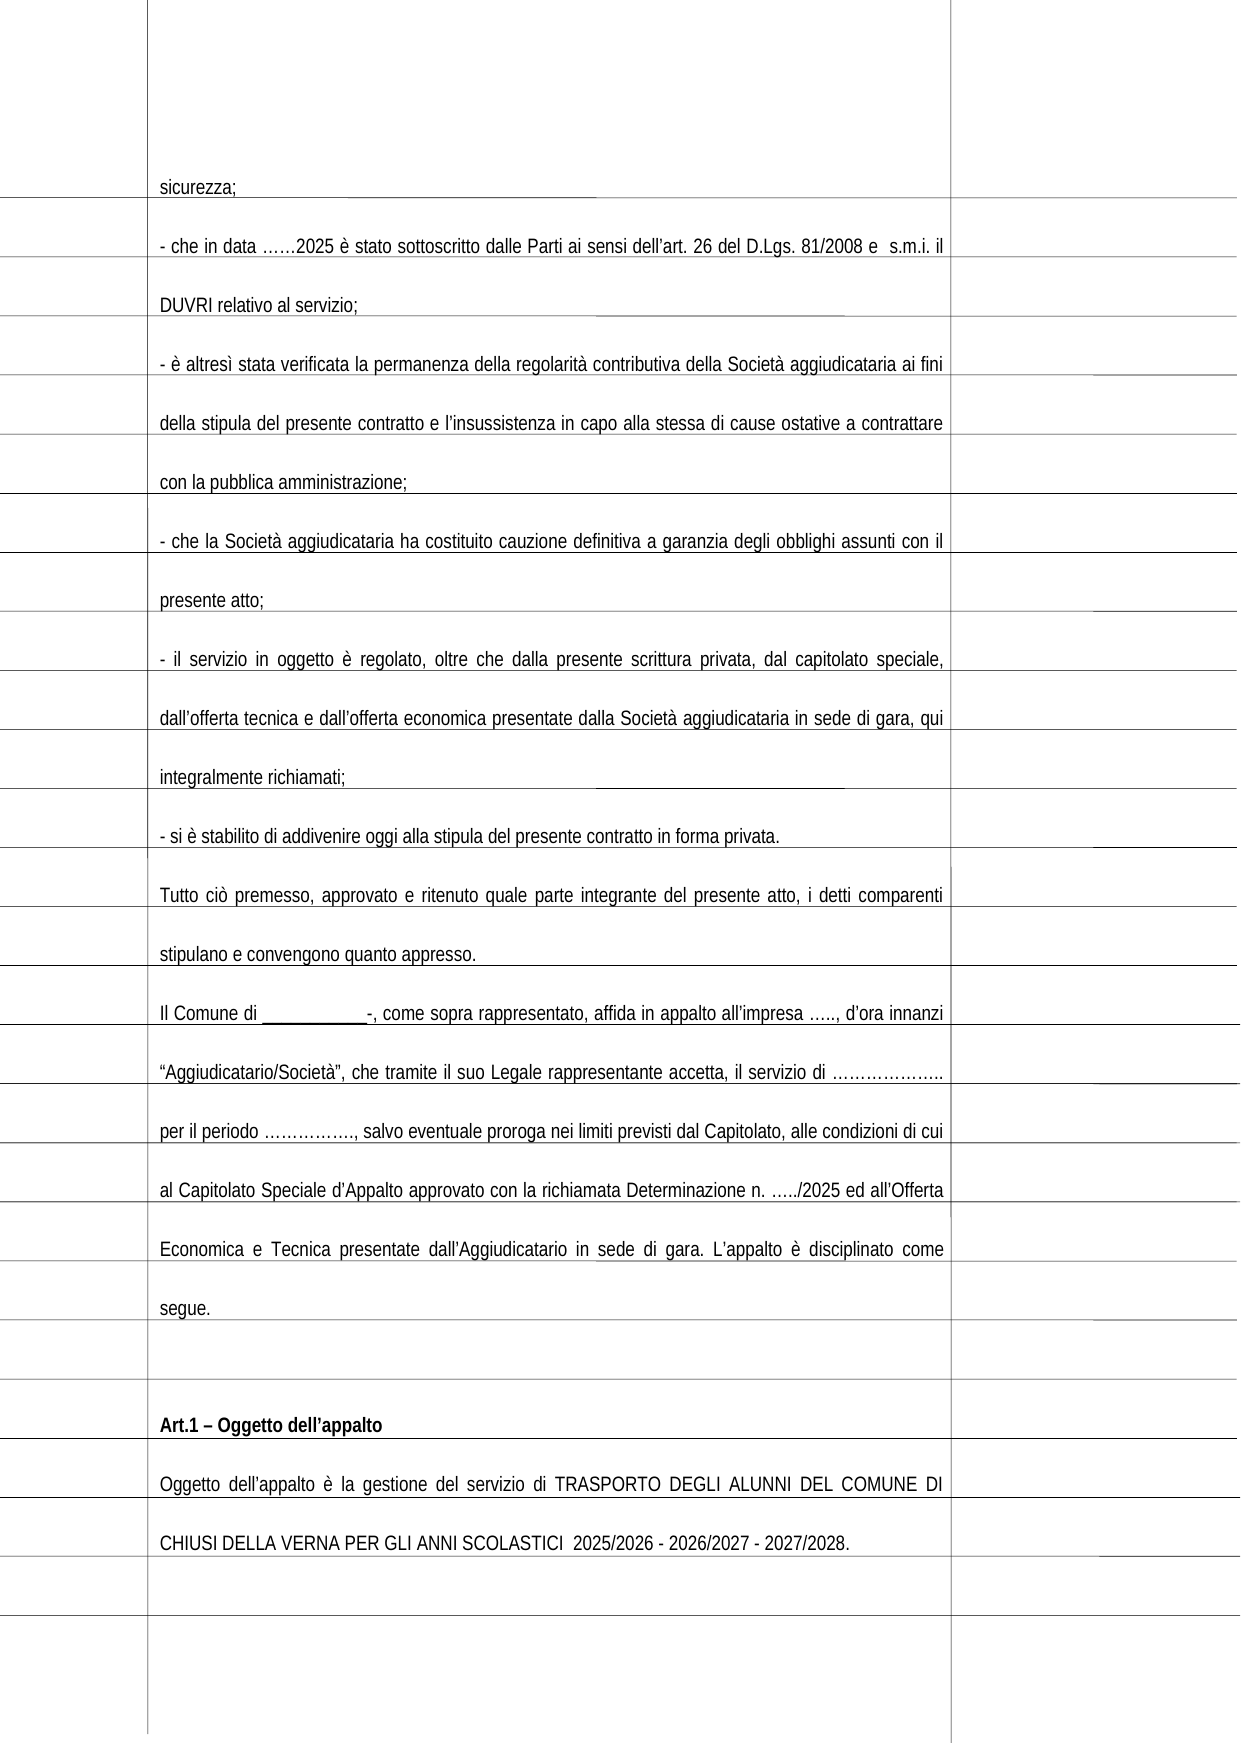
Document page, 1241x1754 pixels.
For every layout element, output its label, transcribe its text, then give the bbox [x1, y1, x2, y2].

text - è altresì stata verificata la permanenza della regolarità contributiva della Società aggiudicataria ai fini della stipula del presente contratto e l’insussistenza in capo alla stessa di cause ostative a contrattare con la pubblica amministrazione; [159, 324, 945, 501]
text - che in data ……2025 è stato sottoscritto dalle Parti ai sensi dell’art. 26 del D.Lgs. 81/2008 e s.m.i. il DUVRI relativo al servizio; [159, 207, 945, 324]
text - il servizio in oggetto è regolato, oltre che dalla presente scrittura privata, dal capitolato speciale, dall’offerta tecnica e dall’offerta economica presentate dalla Società aggiudicataria in sede di gara, qui integralmente richiamati; [159, 619, 945, 796]
text Il Comune di ___________-, come sopra rappresentato, affida in appalto all’impresa ….., d’ora innanzi “Aggiudicatario/Società”, che tramite il suo Legale rappresentante accetta, il servizio di ……………….. per il periodo ……………., salvo eventuale proroga nei limiti previsti dal Capitolato, alle condizioni di cui al Capitolato Speciale d’Appalto approvato con la richiamata Determinazione n. …../2025 ed all’Offerta Economica e Tecnica presentate dall’Aggiudicatario in sede di gara. L’appalto è disciplinato come segue. [159, 973, 945, 1327]
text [159, 148, 945, 207]
text Tutto ciò premesso, approvato e ritenuto quale parte integrante del presente atto, i detti comparenti stipulano e convengono quanto appresso. [159, 855, 945, 973]
text - che la Società aggiudicataria ha costituito cauzione definitiva a garanzia degli obblighi assunti con il presente atto; [159, 501, 945, 619]
text - si è stabilito di addivenire oggi alla stipula del presente contratto in forma privata. [159, 796, 945, 855]
text Oggetto dell’appalto è la gestione del servizio di TRASPORTO DEGLI ALUNNI DEL COMUNE DI CHIUSI DELLA VERNA PER GLI ANNI SCOLASTICI 2025/2026 - 2026/2027 - 2027/2028. [159, 1445, 945, 1563]
text Art.1 – Oggetto dell’appalto [159, 1386, 945, 1445]
